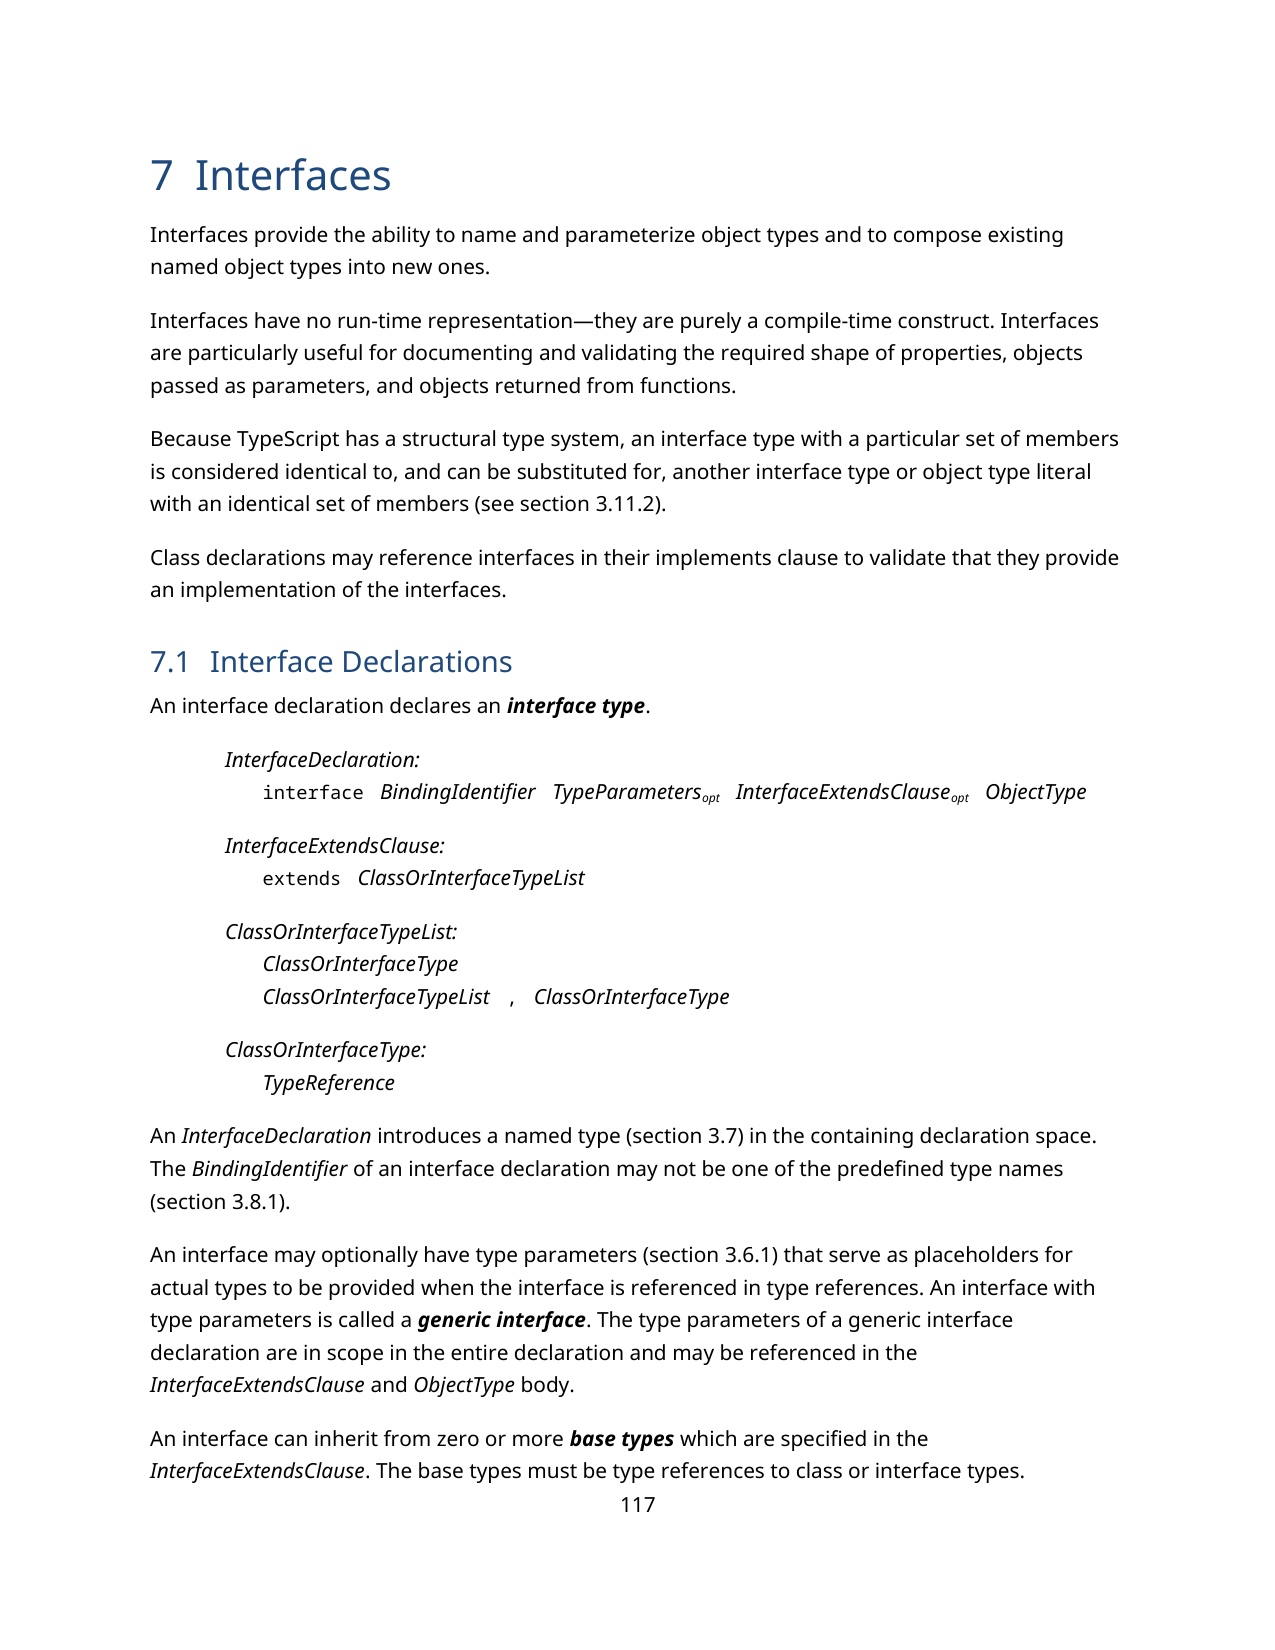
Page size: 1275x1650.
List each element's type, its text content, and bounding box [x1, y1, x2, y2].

text InterfaceDeclaration: interface BindingIdentifier TypeParametersopt InterfaceExtendsClauseopt ObjectType [225, 745, 1125, 806]
text ClassOrInterfaceTypeList: ClassOrInterfaceType ClassOrInterfaceTypeList , ClassOrInterfaceType [225, 917, 1125, 1011]
subtitle Interfaces [150, 146, 1125, 203]
text Because TypeScript has a structural type system, an interface type with a particular set of members is considered identical to, and can be substituted for, another interface type or object type literal with an identical set of members (see section 3.11.2). [150, 424, 1125, 518]
text Interfaces have no run-time representation—they are purely a compile-time construct. Interfaces are particularly useful for documenting and validating the required shape of properties, objects passed as parameters, and objects returned from functions. [150, 306, 1125, 399]
text Interfaces provide the ability to name and parameterize object types and to compose existing named object types into new ones. [150, 220, 1125, 281]
text Class declarations may reference interfaces in their implements clause to validate that they provide an implementation of the interfaces. [150, 543, 1125, 604]
subtitle Interface Declarations [150, 642, 1125, 681]
text An interface declaration declares an interface type. [150, 691, 1125, 720]
text An InterfaceDeclaration introduces a named type (section 3.7) in the containing declaration space. The BindingIdentifier of an interface declaration may not be one of the predefined type names (section 3.8.1). [150, 1122, 1125, 1215]
text An interface may optionally have type parameters (section 3.6.1) that serve as placeholders for actual types to be provided when the interface is referenced in type references. An interface with type parameters is called a generic interface. The type parameters of a generic interface declaration are in scope in the entire declaration and may be referenced in the InterfaceExtendsClause and ObjectType body. [150, 1240, 1125, 1399]
text ClassOrInterfaceType: TypeReference [225, 1036, 1125, 1097]
text InterfaceExtendsClause: extends ClassOrInterfaceTypeList [225, 831, 1125, 892]
text An interface can inherit from zero or more base types which are specified in the InterfaceExtendsClause. The base types must be type references to class or interface types. [150, 1424, 1125, 1485]
